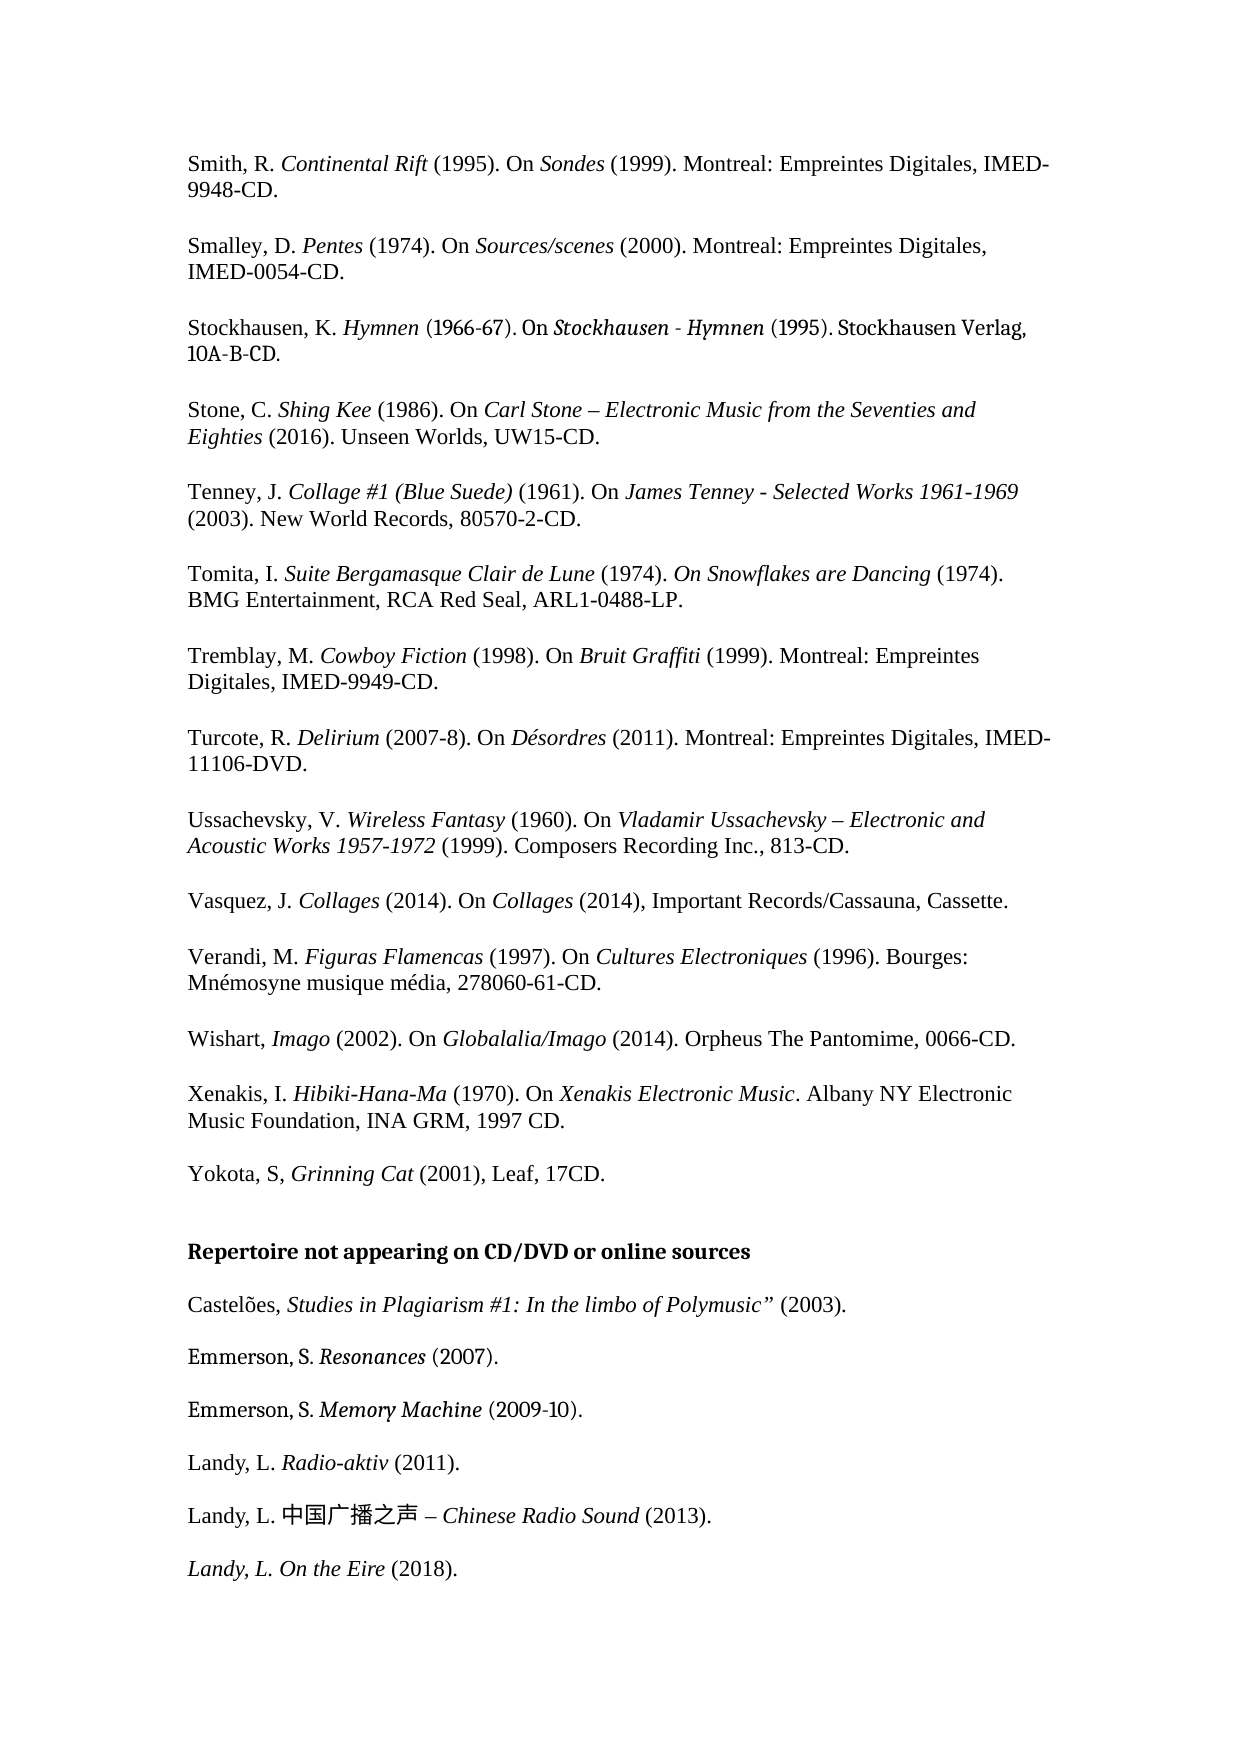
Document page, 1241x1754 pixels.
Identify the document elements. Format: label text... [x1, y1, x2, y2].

text Castelões, Studies in Plagiarism #1: In the limbo of Polymusic” (2003). [187, 1291, 1053, 1318]
text Tomita, I. Suite Bergamasque Clair de Lune (1974). On Snowflakes are Dancing (1974). BMG Entertainment, RCA Red Seal, ARL1-0488-LP. [187, 560, 1053, 613]
text Stockhausen, K. Hymnen (1966-67). On Stockhausen - Hymnen (1995). Stockhausen Verlag, 10A-B-CD. [187, 314, 1053, 367]
subtitle Landy, L. On the Eire (2018). [187, 1555, 1053, 1581]
text Wishart, Imago (2002). On Globalalia/Imago (2014). Orpheus The Pantomime, 0066-CD. [187, 1025, 1053, 1051]
text Ussachevsky, V. Wireless Fantasy (1960). On Vladamir Ussachevsky – Electronic and Acoustic Works 1957-1972 (1999). Composers Recording Inc., 813-CD. [187, 806, 1053, 858]
text Yokota, S, Grinning Cat (2001), Leaf, 17CD. [187, 1159, 1053, 1186]
text Repertoire not appearing on CD/DVD or online sources [187, 1239, 1053, 1265]
text Verandi, M. Figuras Flamencas (1997). On Cultures Electroniques (1996). Bourges: Mnémosyne musique média, 278060-61-CD. [187, 943, 1053, 996]
text Turcote, R. Delirium (2007-8). On Désordres (2011). Montreal: Empreintes Digitales, IMED-11106-DVD. [187, 724, 1053, 777]
text Smith, R. Continental Rift (1995). On Sondes (1999). Montreal: Empreintes Digitales, IMED-9948-CD. [187, 150, 1053, 203]
subtitle Landy, L. 中国广播之声 – Chinese Radio Sound (2013). [187, 1502, 1053, 1528]
text Vasquez, J. Collages (2014). On Collages (2014), Important Records/Cassauna, Cassette. [187, 888, 1053, 914]
text Smalley, D. Pentes (1974). On Sources/scenes (2000). Montreal: Empreintes Digitales, IMED-0054-CD. [187, 232, 1053, 284]
subtitle Landy, L. Radio-aktiv (2011). [187, 1449, 1053, 1476]
text Emmerson, S. Resonances (2007). [187, 1344, 1053, 1370]
text Stone, C. Shing Kee (1986). On Carl Stone – Electronic Music from the Seventies and Eighties (2016). Unseen Worlds, UW15-CD. [187, 396, 1053, 449]
text Tremblay, M. Cowboy Fiction (1998). On Bruit Graffiti (1999). Montreal: Empreintes Digitales, IMED-9949-CD. [187, 642, 1053, 695]
text Tenney, J. Collage #1 (Blue Suede) (1961). On James Tenney - Selected Works 1961-1969 (2003). New World Records, 80570-2-CD. [187, 478, 1053, 531]
text Emmerson, S. Memory Machine (2009-10). [187, 1397, 1053, 1423]
text Xenakis, I. Hibiki-Hana-Ma (1970). On Xenakis Electronic Music. Albany NY Electronic Music Foundation, INA GRM, 1997 CD. [187, 1081, 1053, 1133]
